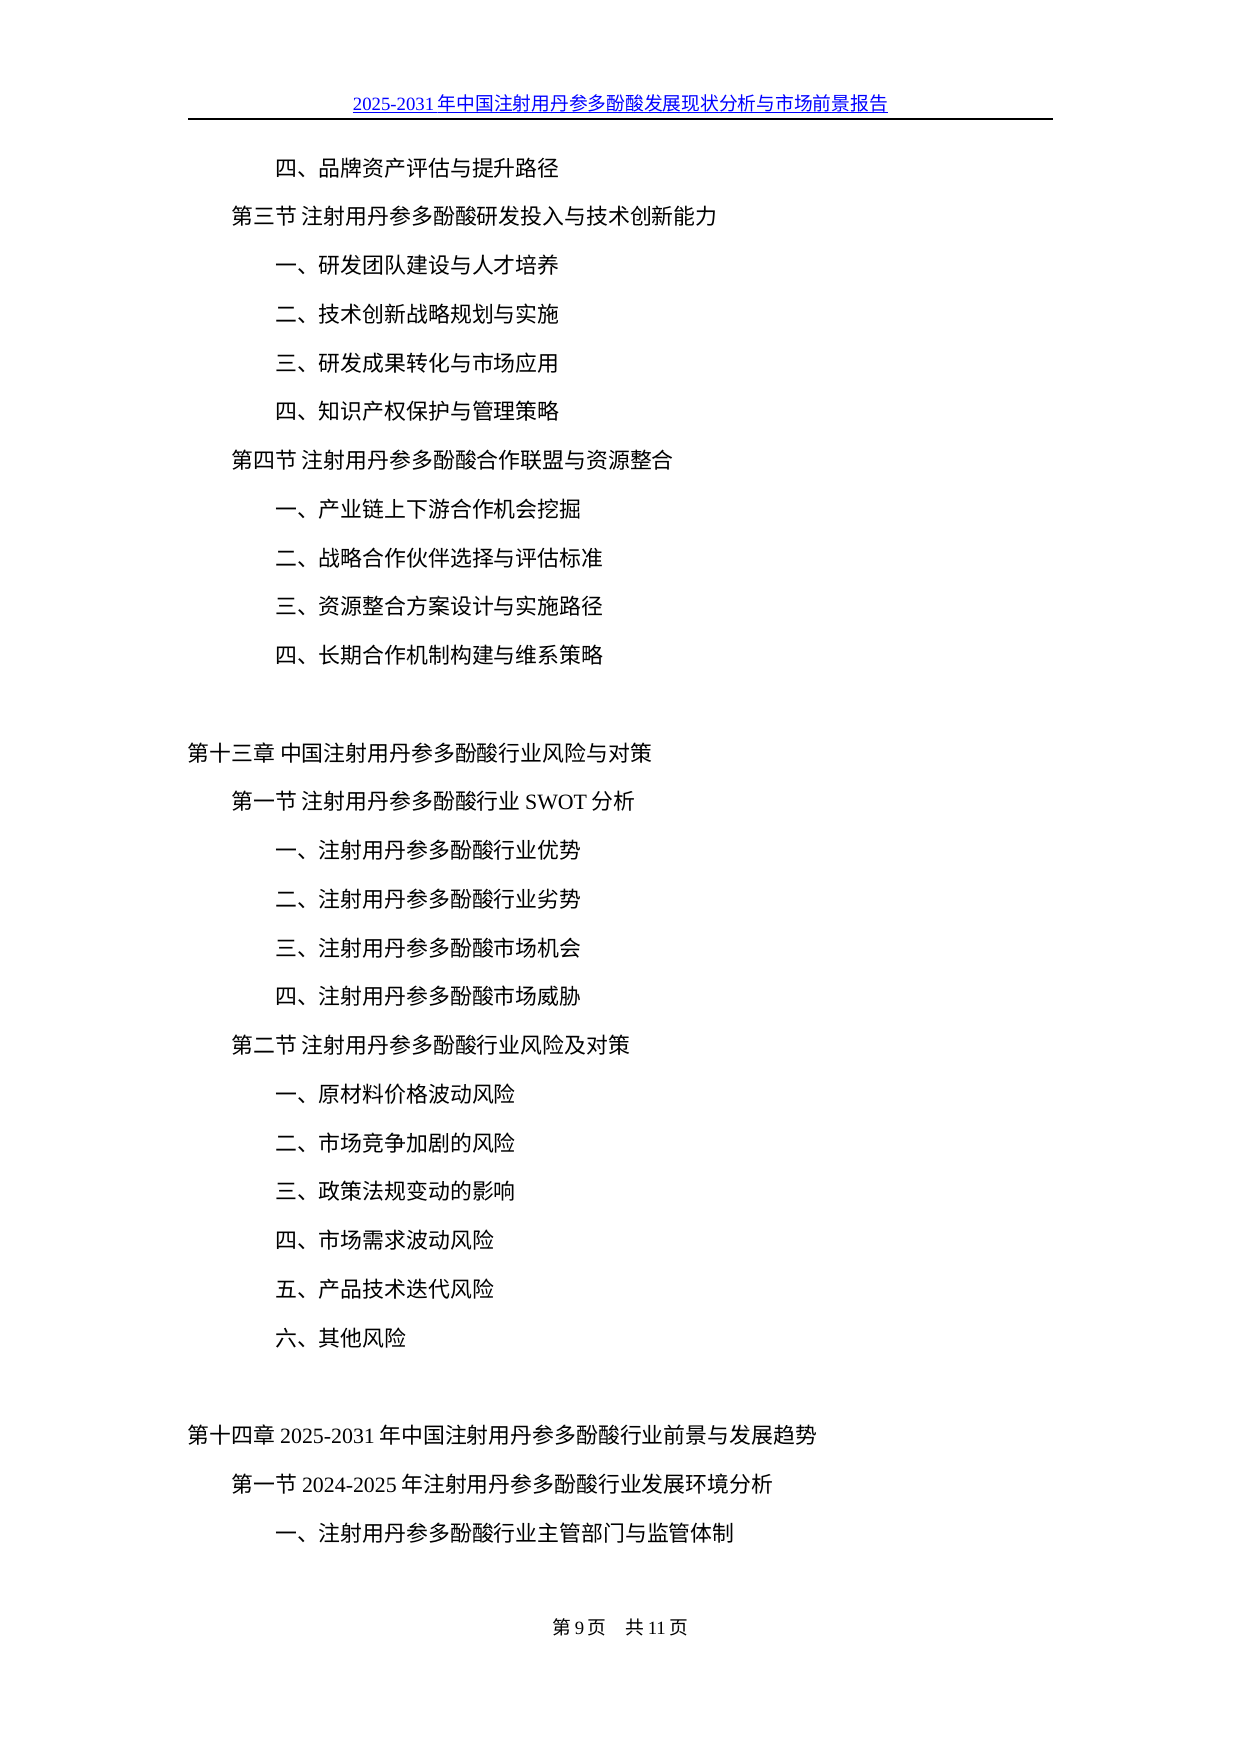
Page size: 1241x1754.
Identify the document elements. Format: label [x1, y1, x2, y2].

text [187, 150, 1053, 1548]
